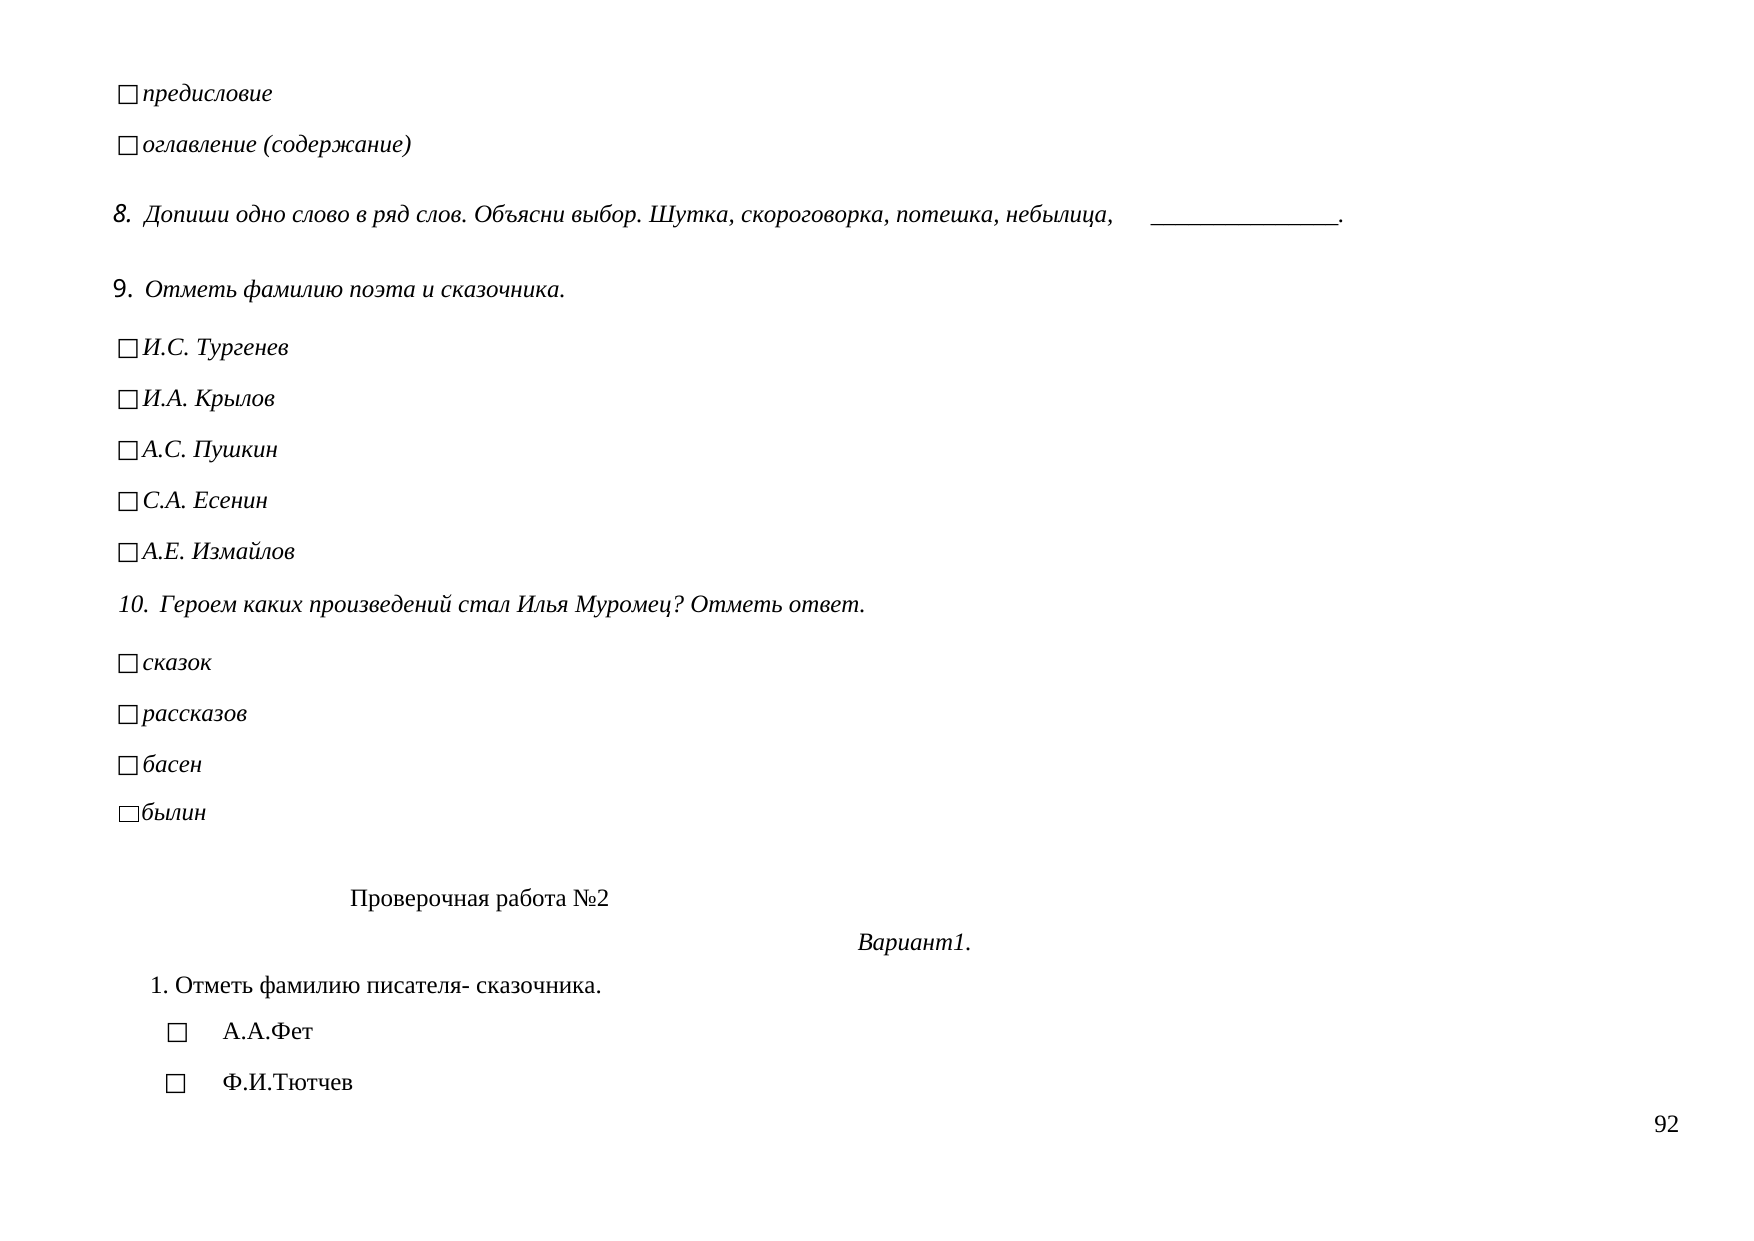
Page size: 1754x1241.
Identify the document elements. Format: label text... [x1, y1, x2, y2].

list рассказов [116, 695, 1679, 729]
list оглавление (содержание) [116, 126, 1679, 160]
text 1. Отметь фамилию писателя- сказочника. [75, 970, 1679, 998]
list Отметь фамилию поэта и сказочника. [112, 270, 1679, 304]
list И.А. Крылов [116, 380, 1679, 414]
list предисловие [116, 75, 1679, 109]
text Проверочная работа №2 [75, 883, 1679, 912]
list Ф.И.Тютчев [124, 1064, 1679, 1098]
list басен [116, 746, 1679, 780]
list А.Е. Измайлов [116, 533, 1679, 567]
text Вариант1. [75, 927, 1679, 955]
text 10. Героем каких произведений стал Илья Муромец? Отметь ответ. [75, 589, 1668, 618]
list А.А.Фет [124, 1013, 1679, 1047]
list Допиши одно слово в ряд слов. Объясни выбор. Шутка, скороговорка, потешка, небылица, _______________. [112, 196, 1679, 230]
list И.С. Тургенев [116, 329, 1679, 363]
list А.С. Пушкин [116, 431, 1679, 465]
text былин [75, 797, 1679, 826]
list сказок [116, 644, 1679, 678]
list С.А. Есенин [116, 482, 1679, 516]
